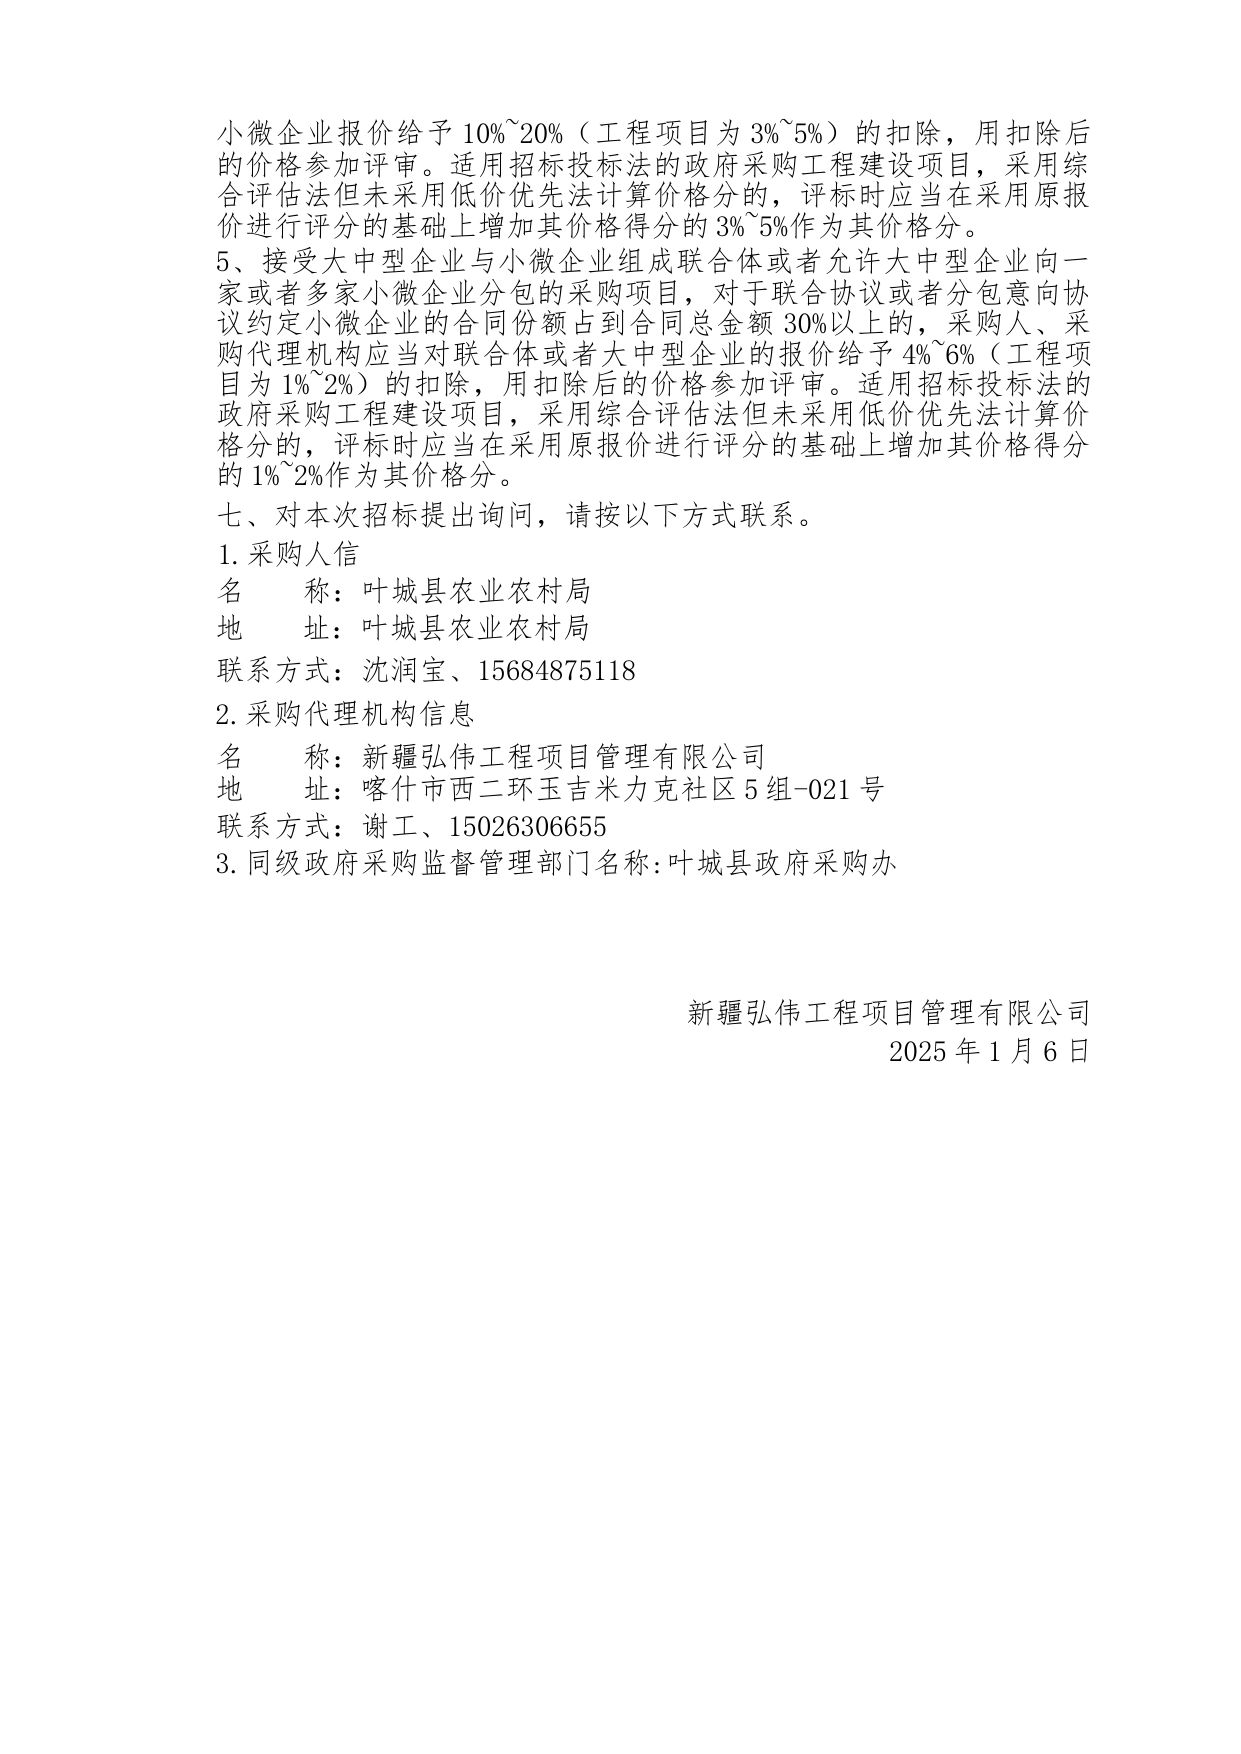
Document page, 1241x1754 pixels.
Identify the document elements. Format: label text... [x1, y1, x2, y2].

text 联系方式：沈润宝、15684875118 [215, 651, 1093, 685]
text 地 址：喀什市西二环玉吉米力克社区5组-021号 [215, 775, 1093, 805]
text 5、接受大中型企业与小微企业组成联合体或者允许大中型企业向一家或者多家小微企业分包的采购项目，对于联合协议或者分包意向协议约定小微企业的合同份额占到合同总金额30%以上的，采购人、采购代理机构应当对联合体或者大中型企业的报价给予4%~6%（工程项目为1%~2%）的扣除，用扣除后的价格参加评审。适用招标投标法的政府采购工程建设项目，采用综合评估法但未采用低价优先法计算价格分的，评标时应当在采用原报价进行评分的基础上增加其价格得分的1%~2%作为其价格分。 [215, 247, 1093, 489]
text 名 称：叶城县农业农村局 [215, 577, 1093, 607]
text 3.同级政府采购监督管理部门名称:叶城县政府采购办 [215, 849, 1093, 880]
text 2.采购代理机构信息 [215, 695, 1093, 728]
text 七、对本次招标提出询问，请按以下方式联系。 [148, 496, 1093, 529]
text 名 称：新疆弘伟工程项目管理有限公司 [215, 738, 1093, 772]
text 1.采购人信 [217, 540, 1093, 570]
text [215, 119, 1093, 240]
text 新疆弘伟工程项目管理有限公司 [215, 999, 1093, 1030]
text 联系方式：谢工、15026306655 [215, 812, 1093, 843]
text 2025年1月6日 [215, 1037, 1093, 1068]
text 地 址：叶城县农业农村局 [215, 614, 1093, 644]
